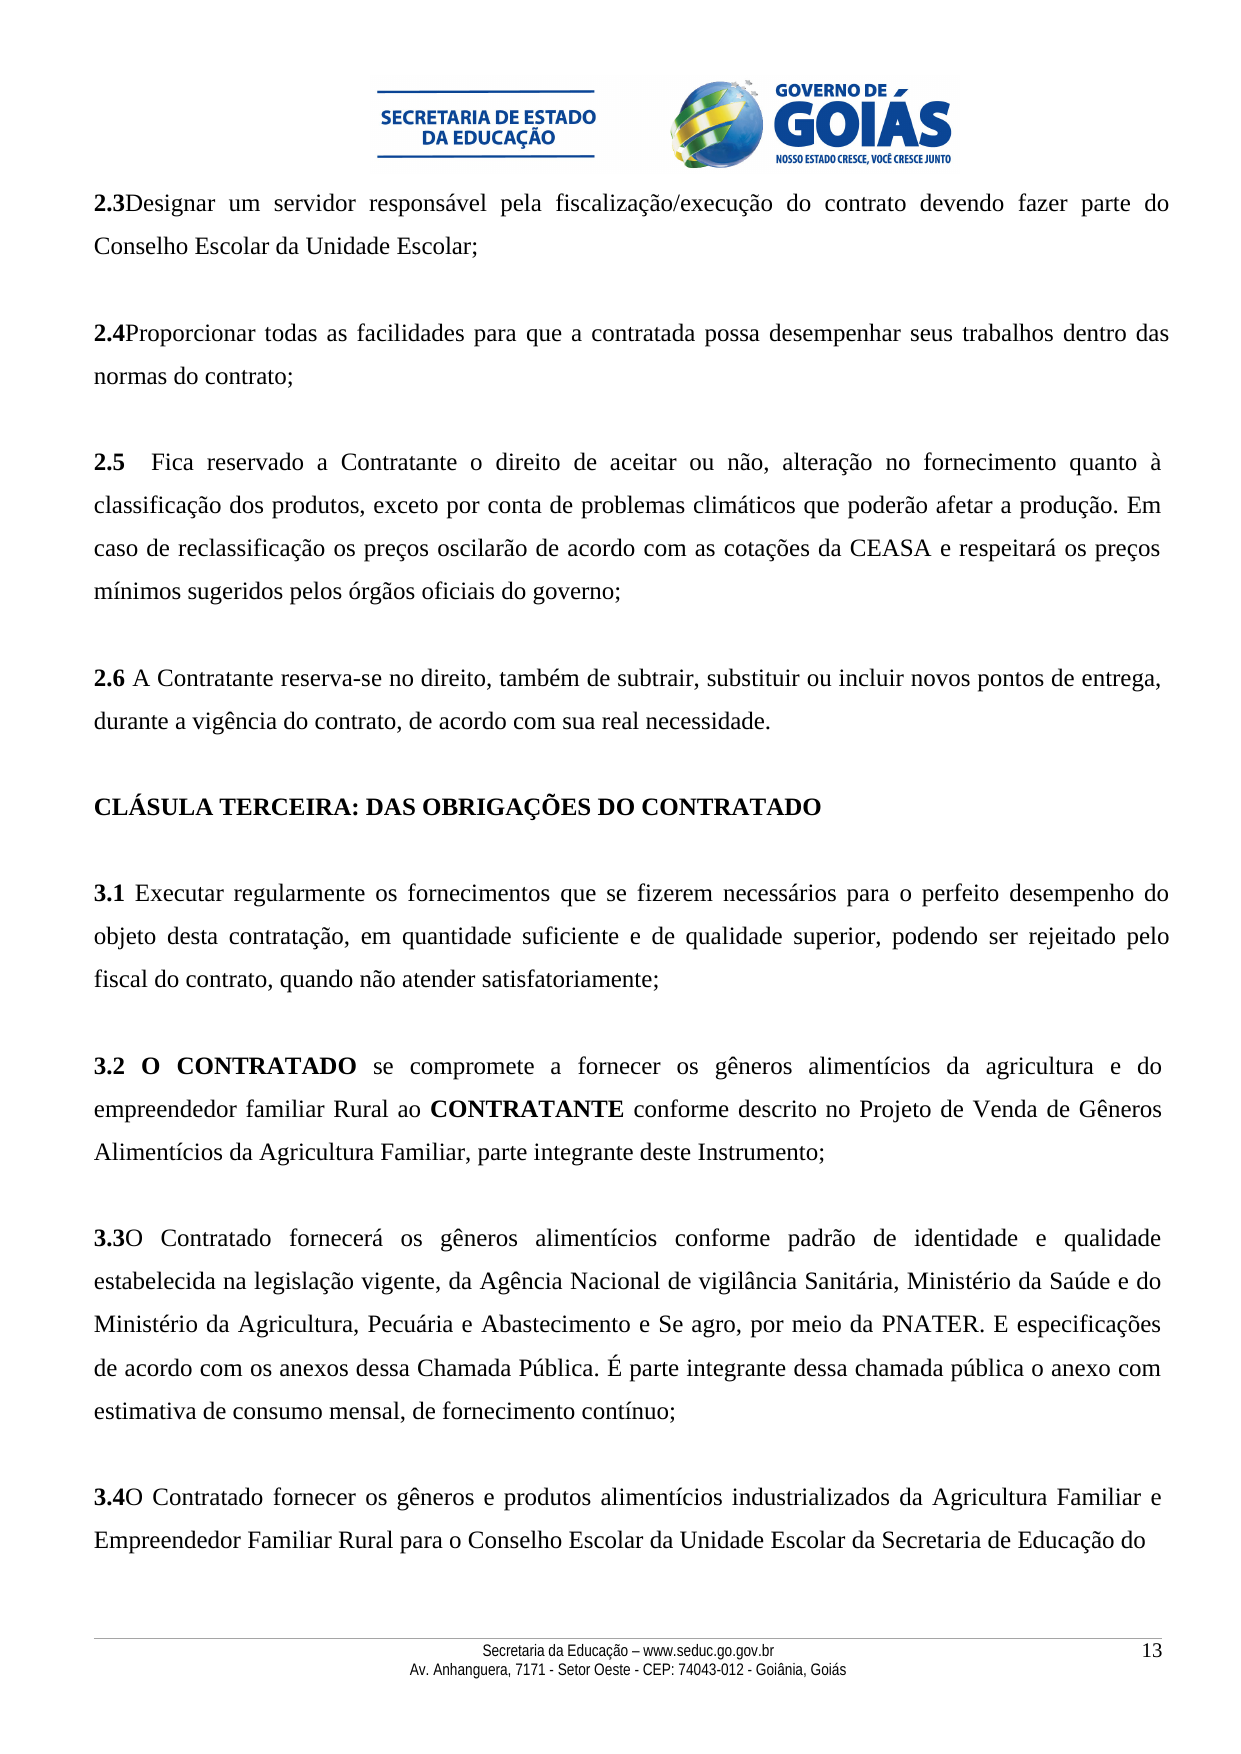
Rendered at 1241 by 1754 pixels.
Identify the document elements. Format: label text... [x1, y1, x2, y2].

text CLÁSULA TERCEIRA: DAS OBRIGAÇÕES DO CONTRATADO [94, 792, 1162, 821]
text 3.4O Contratado fornecer os gêneros e produtos alimentícios industrializados da Agricultura Familiar e Empreendedor Familiar Rural para o Conselho Escolar da Unidade Escolar da Secretaria de Educação do [94, 1482, 1162, 1554]
text 3.1 Executar regularmente os fornecimentos que se fizerem necessários para o perfeito desempenho do objeto desta contratação, em quantidade suficiente e de qualidade superior, podendo ser rejeitado pelo fiscal do contrato, quando não atender satisfatoriamente; [94, 878, 1171, 993]
text 2.5 Fica reservado a Contratante o direito de aceitar ou não, alteração no fornecimento quanto à classificação dos produtos, exceto por conta de problemas climáticos que poderão afetar a produção. Em caso de reclassificação os preços oscilarão de acordo com as cotações da CEASA e respeitará os preços mínimos sugeridos pelos órgãos oficiais do governo; [94, 447, 1162, 605]
picture [369, 75, 961, 174]
text 3.3O Contratado fornecerá os gêneros alimentícios conforme padrão de identidade e qualidade estabelecida na legislação vigente, da Agência Nacional de vigilância Sanitária, Ministério da Saúde e do Ministério da Agricultura, Pecuária e Abastecimento e Se agro, por meio da PNATER. E especificações de acordo com os anexos dessa Chamada Pública. É parte integrante dessa chamada pública o anexo com estimativa de consumo mensal, de fornecimento contínuo; [94, 1223, 1162, 1424]
text 3.2 O CONTRATADO se compromete a fornecer os gêneros alimentícios da agricultura e do empreendedor familiar Rural ao CONTRATANTE conforme descrito no Projeto de Venda de Gêneros Alimentícios da Agricultura Familiar, parte integrante deste Instrumento; [94, 1051, 1162, 1166]
text 2.3Designar um servidor responsável pela fiscalização/execução do contrato devendo fazer parte do Conselho Escolar da Unidade Escolar; [94, 188, 1171, 260]
text Contratante reserva-se no direito, também de subtrair, substituir ou incluir novos pontos de entrega, durante a vigência do contrato, de acordo com sua real necessidade. [94, 663, 1162, 734]
text 2.4Proporcionar todas as facilidades para que a contratada possa desempenhar seus trabalhos dentro das normas do contrato; [94, 318, 1171, 389]
